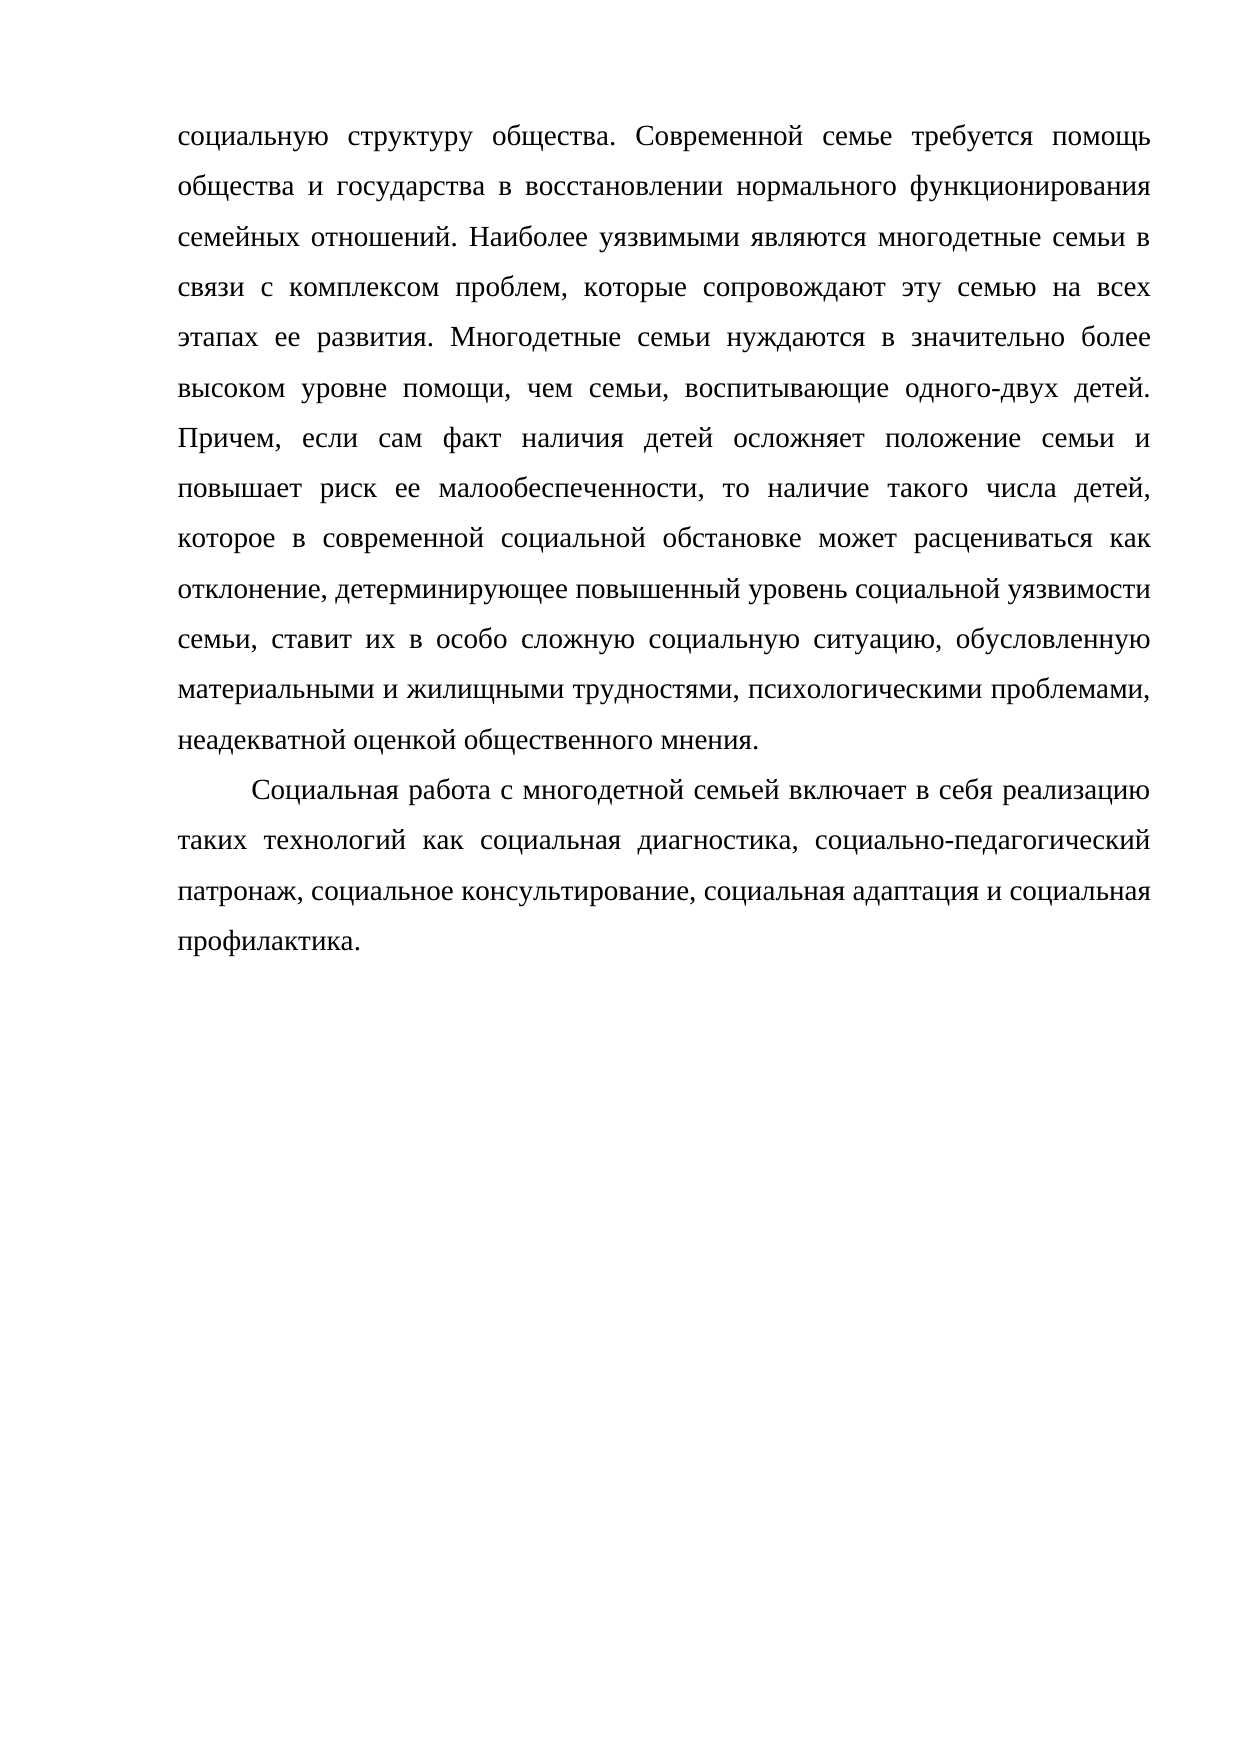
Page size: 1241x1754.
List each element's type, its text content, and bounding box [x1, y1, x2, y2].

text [177, 118, 1152, 755]
text Социальная работа с многодетной семьей включает в себя реализацию таких технологий как социальная диагностика, социально-педагогический патронаж, социальное консультирование, социальная адаптация и социальная профилактика. [177, 772, 1152, 957]
